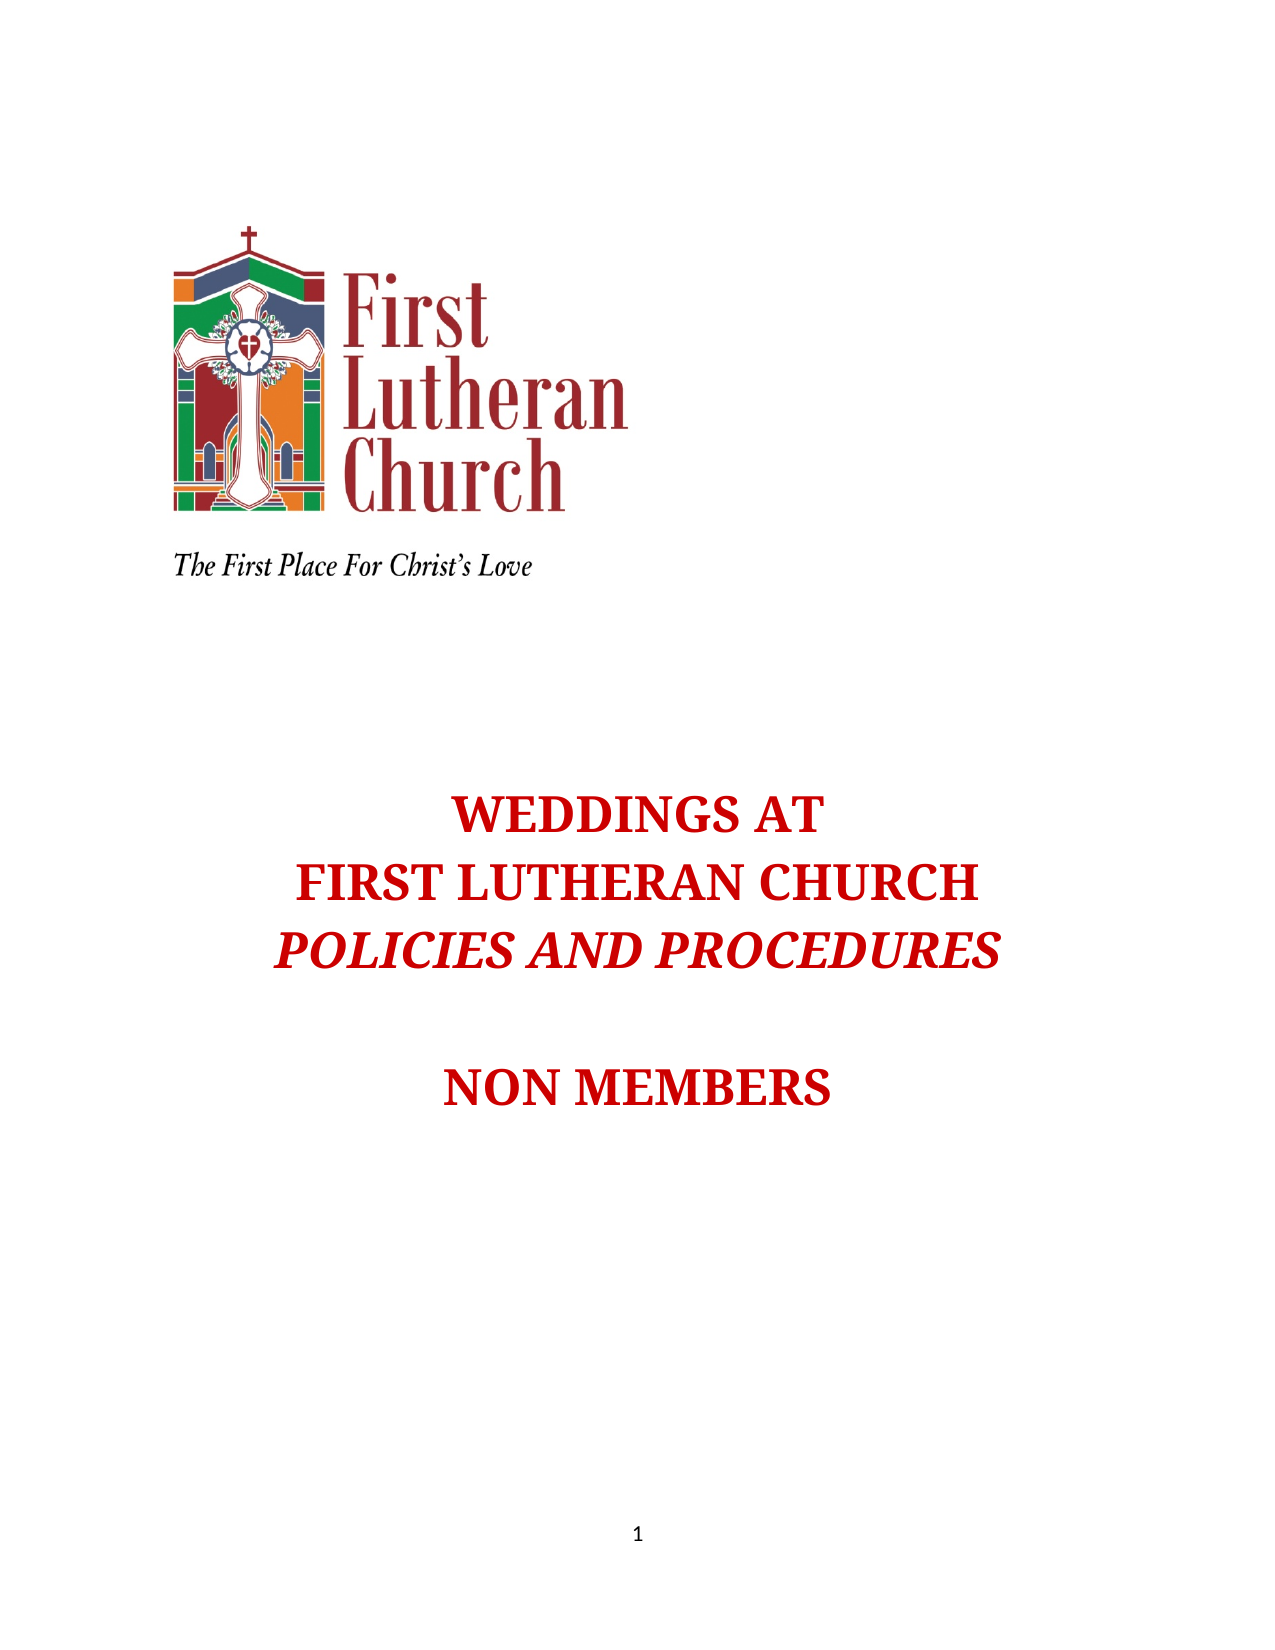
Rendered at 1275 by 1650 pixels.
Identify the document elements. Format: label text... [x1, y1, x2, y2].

text NON MEMBERS [112, 1052, 1162, 1120]
picture [112, 150, 683, 655]
text WEDDINGS AT [112, 779, 1162, 847]
text POLICIES AND PROCEDURES [112, 915, 1162, 983]
text FIRST LUTHERAN CHURCH [112, 847, 1162, 915]
